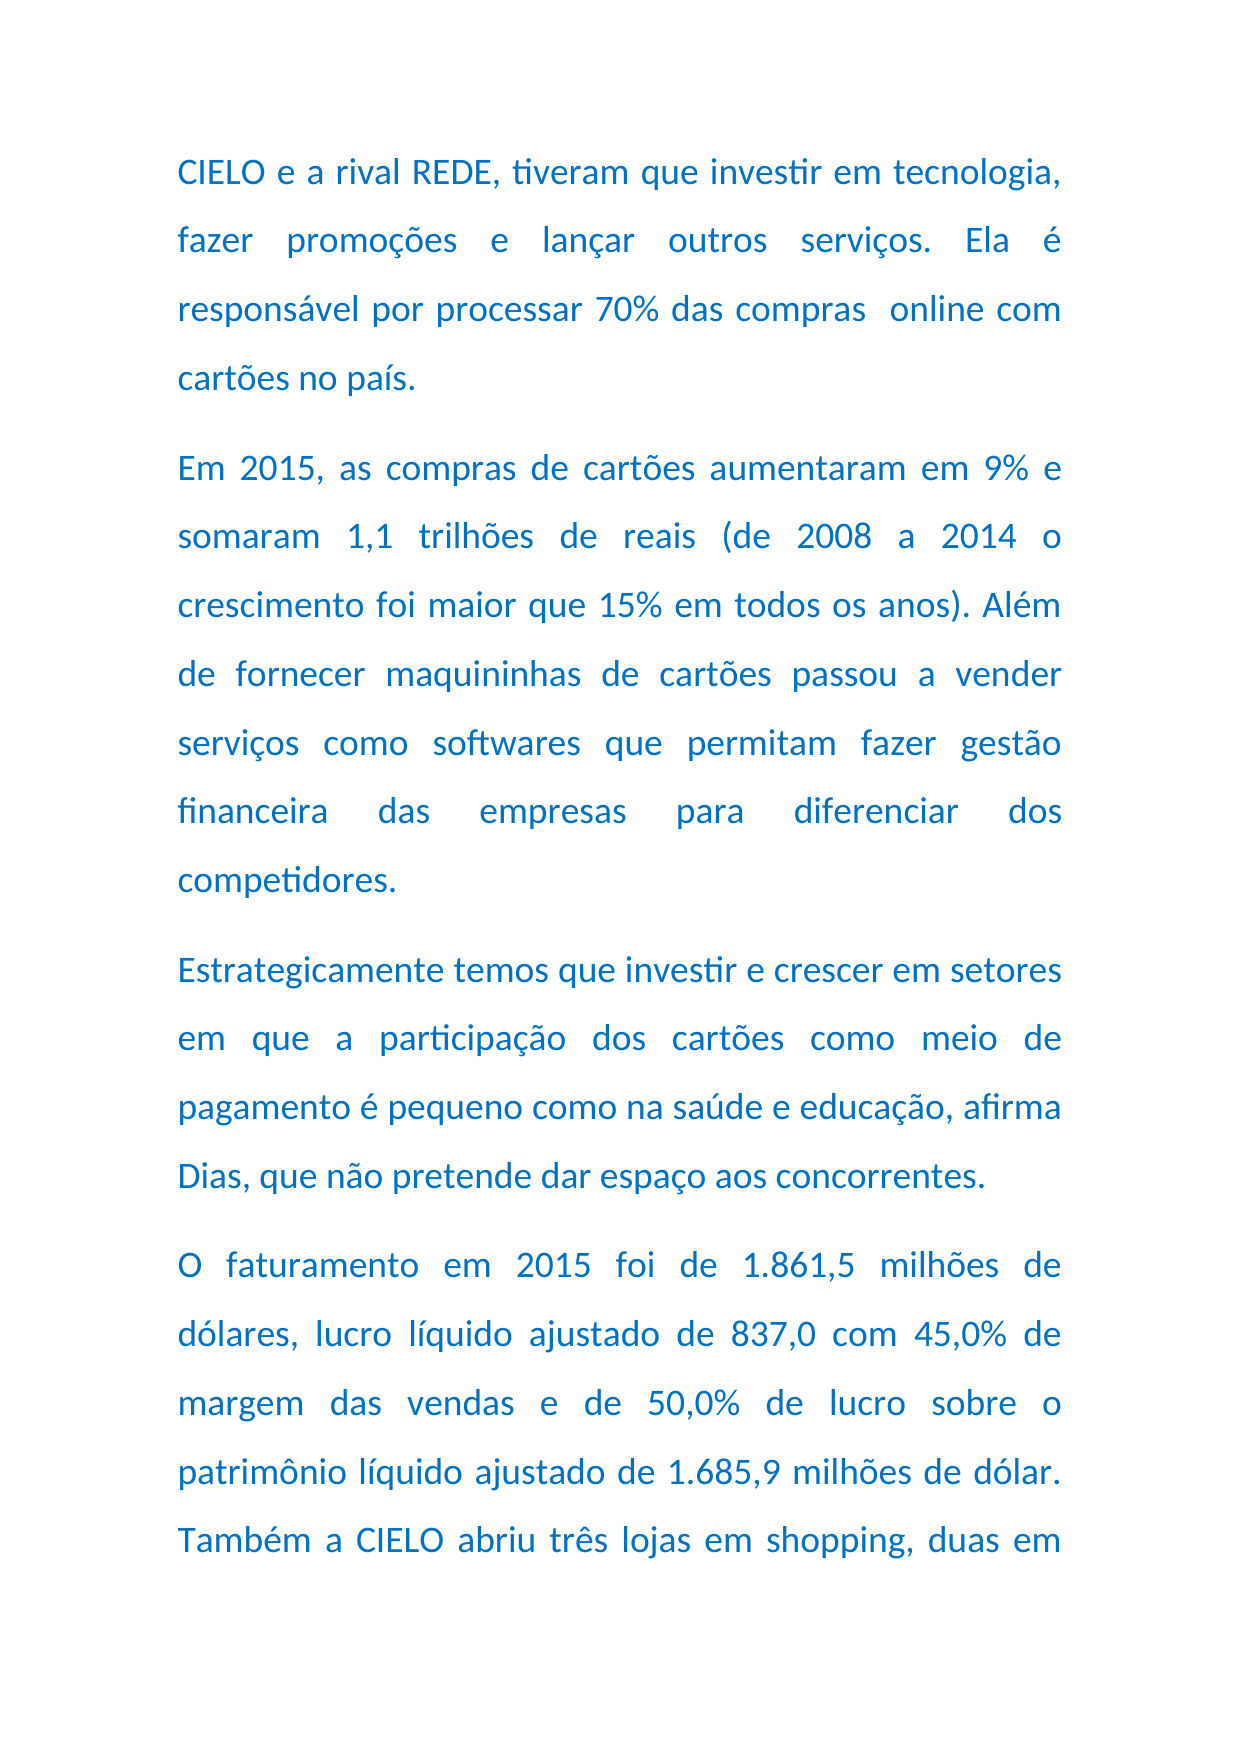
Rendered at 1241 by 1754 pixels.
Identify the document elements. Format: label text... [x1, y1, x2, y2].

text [177, 148, 1063, 400]
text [177, 1241, 1063, 1562]
text Estrategicamente temos que investir e crescer em setores em que a participação dos cartões como meio de pagamento é pequeno como na saúde e educação, afirma Dias, que não pretende dar espaço aos concorrentes. [177, 946, 1063, 1198]
text Em 2015, as compras de cartões aumentaram em 9% e somaram 1,1 trilhões de reais (de 2008 a 2014 o crescimento foi maior que 15% em todos os anos). Além de fornecer maquininhas de cartões passou a vender serviços como softwares que permitam fazer gestão financeira das empresas para diferenciar dos competidores. [177, 443, 1063, 902]
